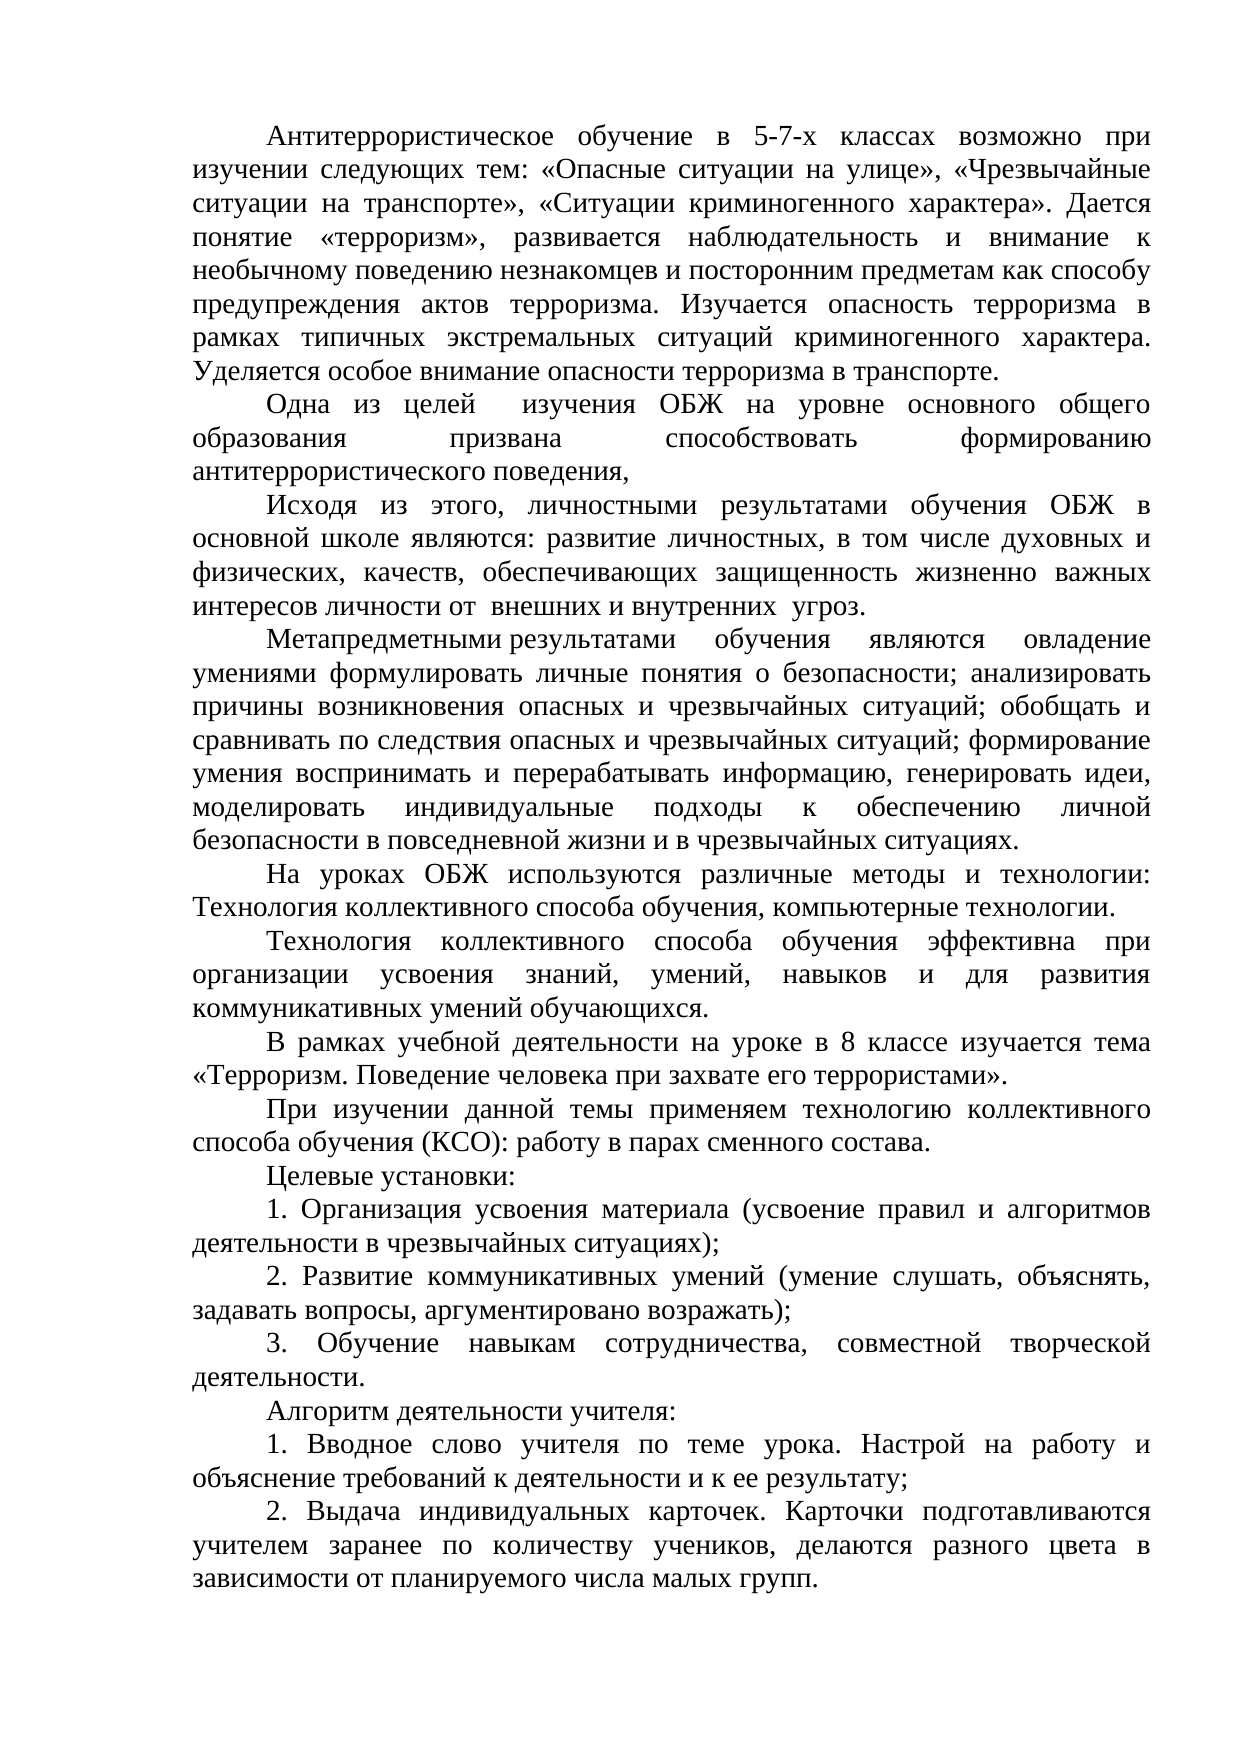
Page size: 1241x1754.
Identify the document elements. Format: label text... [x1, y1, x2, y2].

text 2. Развитие коммуникативных умений (умение слушать, объяснять, задавать вопросы, аргументировано возражать); [192, 1258, 1152, 1326]
text Метапредметными результатами обучения являются овладение умениями формулировать личные понятия о безопасности; анализировать причины возникновения опасных и чрезвычайных ситуаций; обобщать и сравнивать по следствия опасных и чрезвычайных ситуаций; формирование умения воспринимать и перерабатывать информацию, генерировать идеи, моделировать индивидуальные подходы к обеспечению личной безопасности в повседневной жизни и в чрезвычайных ситуациях. [192, 621, 1152, 856]
text Целевые установки: [192, 1158, 1152, 1191]
text 1. Вводное слово учителя по теме урока. Настрой на работу и объяснение требований к деятельности и к ее результату; [192, 1426, 1152, 1493]
text Технология коллективного способа обучения эффективна при организации усвоения знаний, умений, навыков и для развития коммуникативных умений обучающихся. [192, 923, 1152, 1024]
text Алгоритм деятельности учителя: [192, 1393, 1152, 1426]
text Одна из целей изучения ОБЖ на уровне основного общего образования призвана способствовать формированию антитеррористического поведения, [192, 386, 1152, 487]
text При изучении данной темы применяем технологию коллективного способа обучения (КСО): работу в парах сменного состава. [192, 1091, 1152, 1158]
text В рамках учебной деятельности на уроке в 8 классе изучается тема «Терроризм. Поведение человека при захвате его террористами». [192, 1024, 1152, 1091]
text 1. Организация усвоения материала (усвоение правил и алгоритмов деятельности в чрезвычайных ситуациях); [192, 1191, 1152, 1258]
text На уроках ОБЖ используются различные методы и технологии: Технология коллективного способа обучения, компьютерные технологии. [192, 856, 1152, 923]
text 2. Выдача индивидуальных карточек. Карточки подготавливаются учителем заранее по количеству учеников, делаются разного цвета в зависимости от планируемого числа малых групп. [192, 1493, 1152, 1594]
text 3. Обучение навыкам сотрудничества, совместной творческой деятельности. [192, 1326, 1152, 1393]
text Исходя из этого, личностными результатами обучения ОБЖ в основной школе являются: развитие личностных, в том числе духовных и физических, качеств, обеспечивающих защищенность жизненно важных интересов личности от внешних и внутренних угроз. [192, 487, 1152, 621]
text Антитеррористическое обучение в 5-7-х классах возможно при изучении следующих тем: «Опасные ситуации на улице», «Чрезвычайные ситуации на транспорте», «Ситуации криминогенного характера». Дается понятие «терроризм», развивается наблюдательность и внимание к необычному поведению незнакомцев и посторонним предметам как способу предупреждения актов терроризма. Изучается опасность терроризма в рамках типичных экстремальных ситуаций криминогенного характера. Уделяется особое внимание опасности терроризма в транспорте. [192, 118, 1152, 386]
